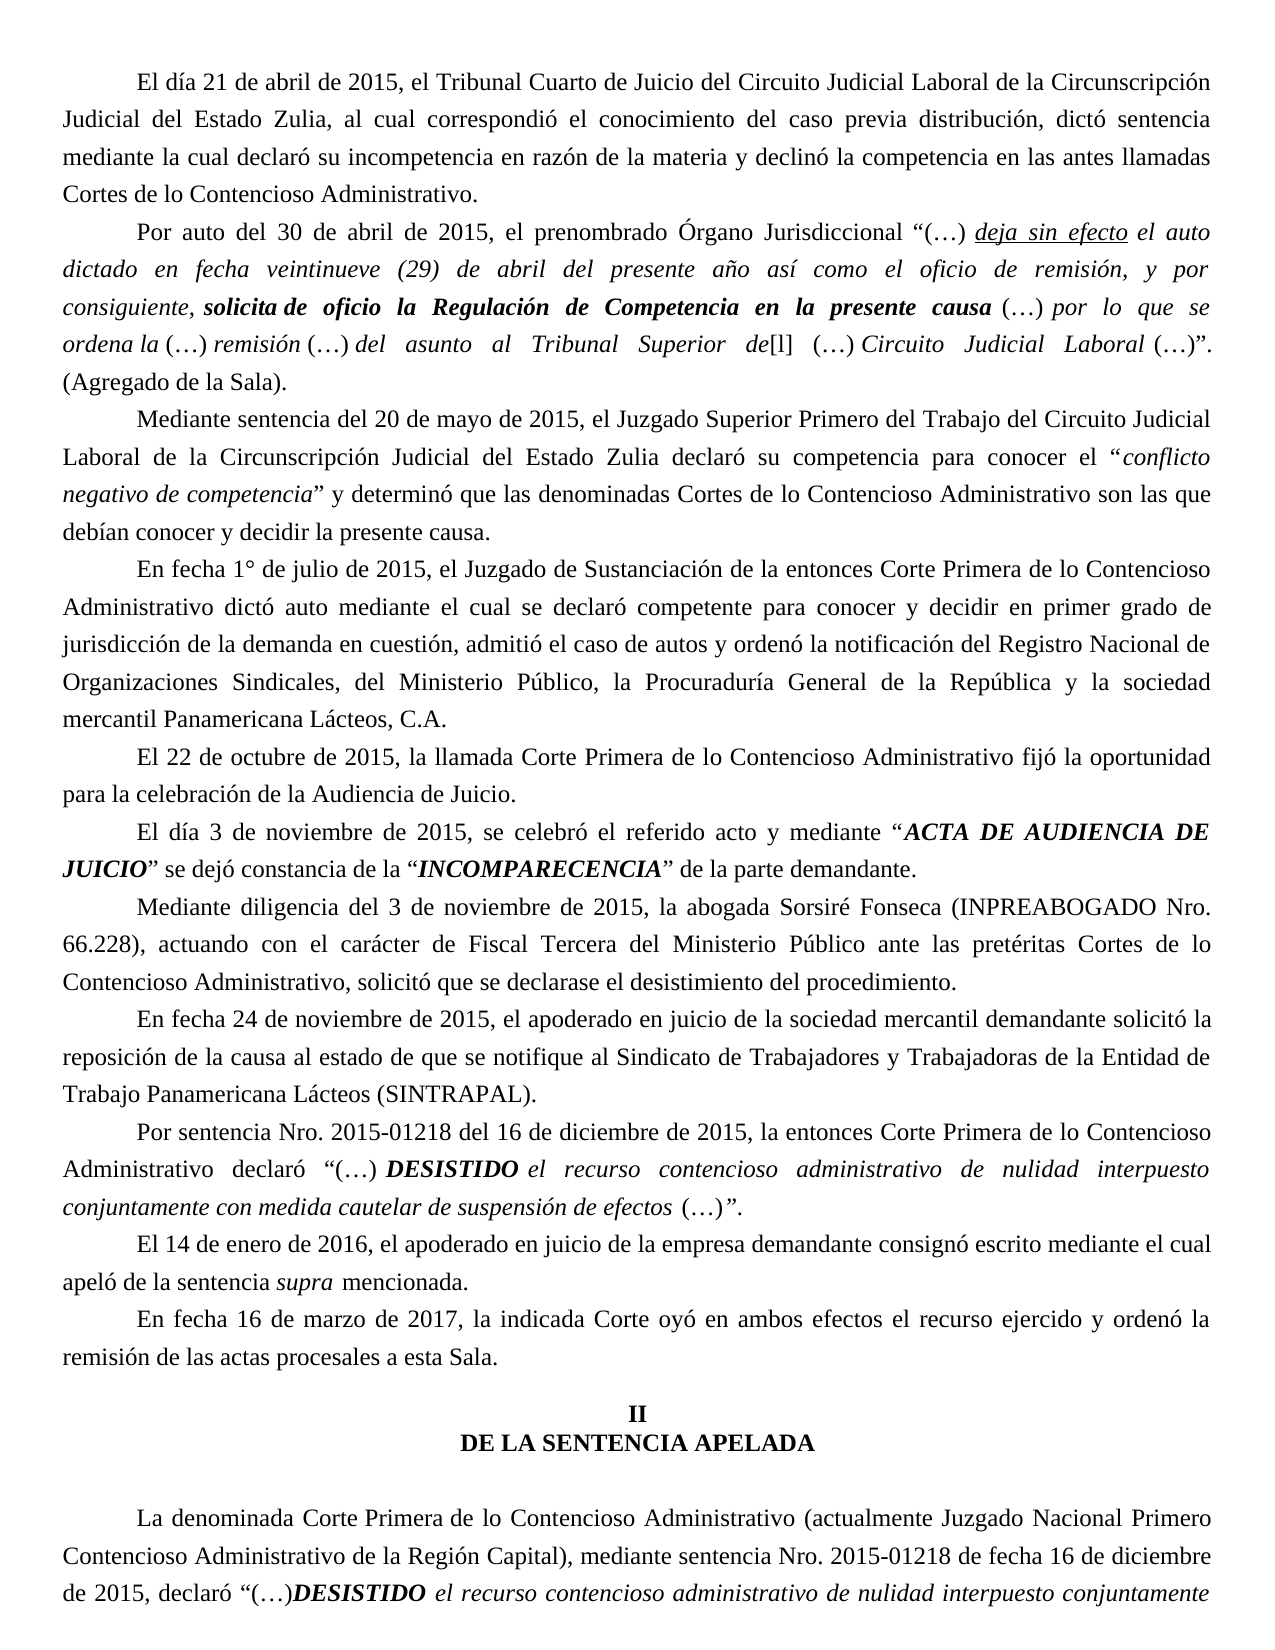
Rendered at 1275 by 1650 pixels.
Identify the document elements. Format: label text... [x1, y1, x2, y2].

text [62, 1494, 1212, 1607]
text Por auto del 30 de abril de 2015, el prenombrado Órgano Jurisdiccional “(…) deja sin efecto el auto dictado en fecha veintinueve (29) de abril del presente año así como el oficio de remisión, y por consiguiente, solicita de oficio la Regulación de Competencia en la presente causa (…) por lo que se ordena la (…) remisión (…) del asunto al Tribunal Superior de[l] (…) Circuito Judicial Laboral (…)”. (Agregado de la Sala). [62, 208, 1212, 396]
text II [62, 1399, 1212, 1428]
text Mediante diligencia del 3 de noviembre de 2015, la abogada Sorsiré Fonseca (INPREABOGADO Nro. 66.228), actuando con el carácter de Fiscal Tercera del Ministerio Público ante las pretéritas Cortes de lo Contencioso Administrativo, solicitó que se declarase el desistimiento del procedimiento. [62, 883, 1212, 996]
text Mediante sentencia del 20 de mayo de 2015, el Juzgado Superior Primero del Trabajo del Circuito Judicial Laboral de la Circunscripción Judicial del Estado Zulia declaró su competencia para conocer el “conflicto negativo de competencia” y determinó que las denominadas Cortes de lo Contencioso Administrativo son las que debían conocer y decidir la presente causa. [62, 396, 1212, 546]
text El 14 de enero de 2016, el apoderado en juicio de la empresa demandante consignó escrito mediante el cual apeló de la sentencia supra mencionada. [62, 1221, 1212, 1296]
text El día 3 de noviembre de 2015, se celebró el referido acto y mediante “ACTA DE AUDIENCIA DE JUICIO” se dejó constancia de la “INCOMPARECENCIA” de la parte demandante. [62, 808, 1212, 883]
text En fecha 1° de julio de 2015, el Juzgado de Sustanciación de la entonces Corte Primera de lo Contencioso Administrativo dictó auto mediante el cual se declaró competente para conocer y decidir en primer grado de jurisdicción de la demanda en cuestión, admitió el caso de autos y ordenó la notificación del Registro Nacional de Organizaciones Sindicales, del Ministerio Público, la Procuraduría General de la República y la sociedad mercantil Panamericana Lácteos, C.A. [62, 546, 1212, 733]
text El día 21 de abril de 2015, el Tribunal Cuarto de Juicio del Circuito Judicial Laboral de la Circunscripción Judicial del Estado Zulia, al cual correspondió el conocimiento del caso previa distribución, dictó sentencia mediante la cual declaró su incompetencia en razón de la materia y declinó la competencia en las antes llamadas Cortes de lo Contencioso Administrativo. [62, 58, 1212, 208]
text En fecha 16 de marzo de 2017, la indicada Corte oyó en ambos efectos el recurso ejercido y ordenó la remisión de las actas procesales a esta Sala. [62, 1296, 1212, 1371]
text DE LA SENTENCIA APELADA [62, 1428, 1212, 1457]
text Por sentencia Nro. 2015-01218 del 16 de diciembre de 2015, la entonces Corte Primera de lo Contencioso Administrativo declaró “(…) DESISTIDO el recurso contencioso administrativo de nulidad interpuesto conjuntamente con medida cautelar de suspensión de efectos (…)”. [62, 1108, 1212, 1221]
text El 22 de octubre de 2015, la llamada Corte Primera de lo Contencioso Administrativo fijó la oportunidad para la celebración de la Audiencia de Juicio. [62, 733, 1212, 808]
text En fecha 24 de noviembre de 2015, el apoderado en juicio de la sociedad mercantil demandante solicitó la reposición de la causa al estado de que se notifique al Sindicato de Trabajadores y Trabajadoras de la Entidad de Trabajo Panamericana Lácteos (SINTRAPAL). [62, 996, 1212, 1108]
